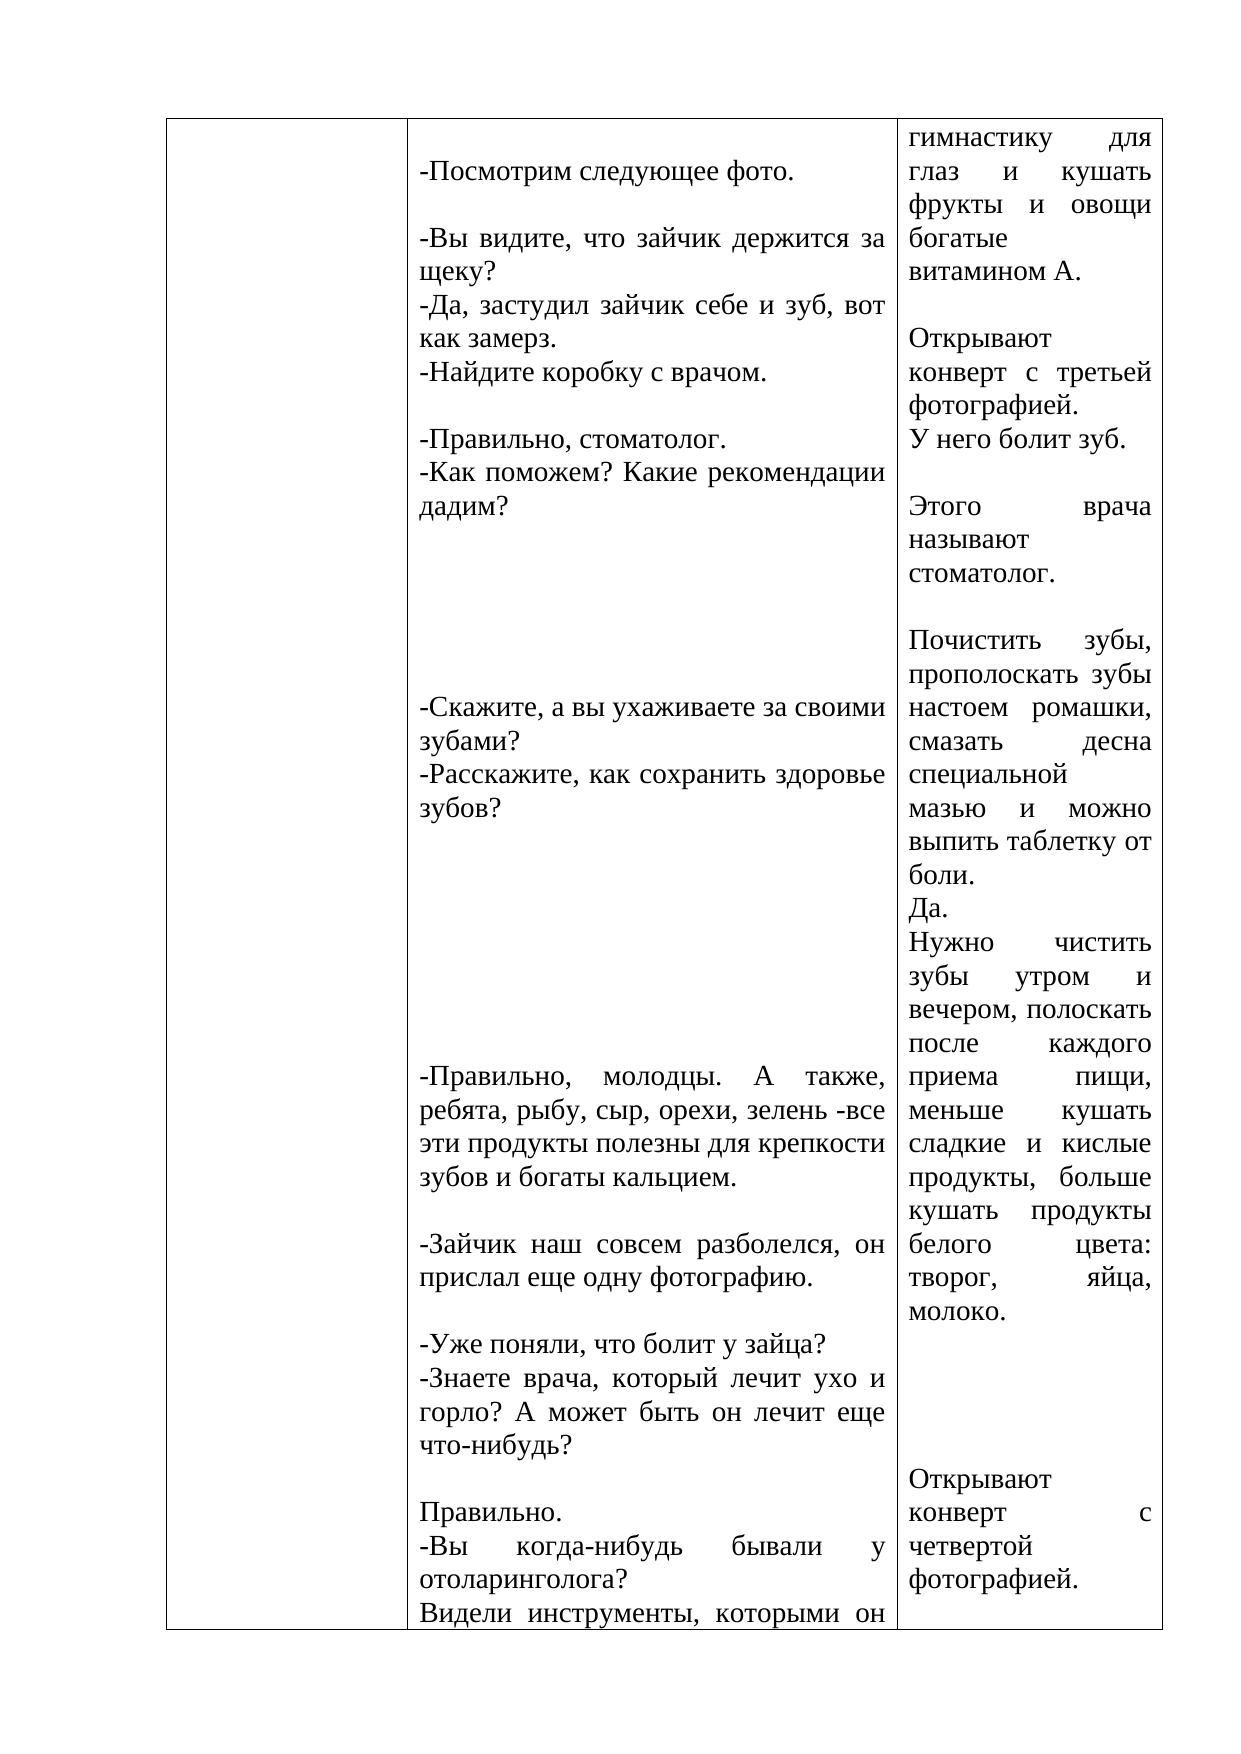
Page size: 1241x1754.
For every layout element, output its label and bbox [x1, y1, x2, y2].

table_cell [167, 119, 407, 1628]
table_cell [408, 119, 897, 1628]
table_cell [898, 119, 1162, 1628]
